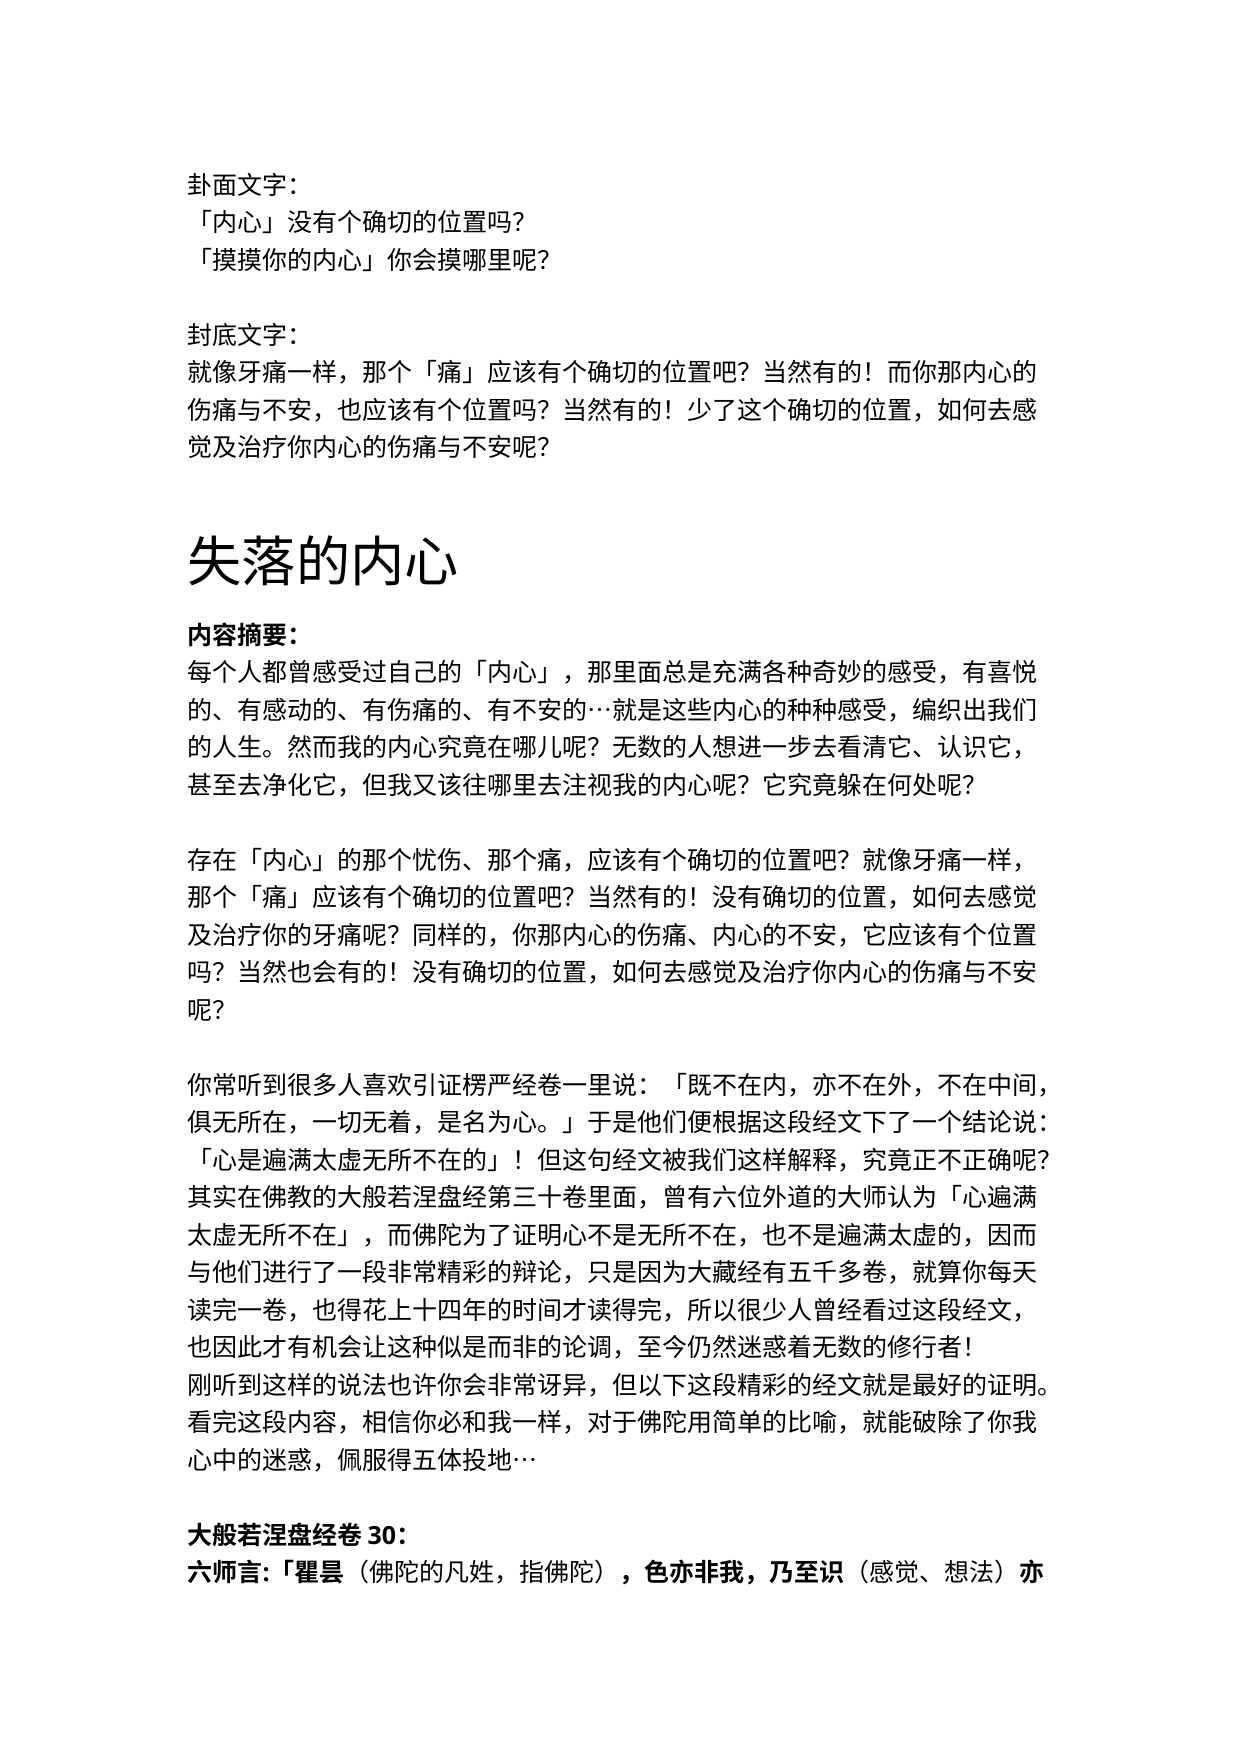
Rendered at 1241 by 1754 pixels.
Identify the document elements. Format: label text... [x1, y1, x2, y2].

text 存在「内心」的那个忧伤、那个痛，应该有个确切的位置吧？就像牙痛一样，那个「痛」应该有个确切的位置吧？当然有的！没有确切的位置，如何去感觉及治疗你的牙痛呢？同样的，你那内心的伤痛、内心的不安，它应该有个位置吗？当然也会有的！没有确切的位置，如何去感觉及治疗你内心的伤痛与不安呢？ [187, 839, 1053, 1027]
text 封底文字： [187, 314, 1053, 352]
text 卦面文字： [187, 164, 1053, 202]
text 「摸摸你的内心」你会摸哪里呢？ [187, 239, 1053, 277]
text 你常听到很多人喜欢引证楞严经卷一里说：「既不在内，亦不在外，不在中间，俱无所在，一切无着，是名为心。」于是他们便根据这段经文下了一个结论说：「心是遍满太虚无所不在的」！但这句经文被我们这样解释，究竟正不正确呢？ [187, 1064, 1053, 1177]
text 每个人都曾感受过自己的「内心」，那里面总是充满各种奇妙的感受，有喜悦的、有感动的、有伤痛的、有不安的…就是这些内心的种种感受，编织出我们的人生。然而我的内心究竟在哪儿呢？无数的人想进一步去看清它、认识它，甚至去净化它，但我又该往哪里去注视我的内心呢？它究竟躲在何处呢？ [187, 652, 1053, 802]
text 刚听到这样的说法也许你会非常讶异，但以下这段精彩的经文就是最好的证明。看完这段内容，相信你必和我一样，对于佛陀用简单的比喻，就能破除了你我心中的迷惑，佩服得五体投地… [187, 1364, 1053, 1477]
text 就像牙痛一样，那个「痛」应该有个确切的位置吧？当然有的！而你那内心的伤痛与不安，也应该有个位置吗？当然有的！少了这个确切的位置，如何去感觉及治疗你内心的伤痛与不安呢？ [187, 352, 1053, 464]
text 失落的内心 [187, 502, 1053, 614]
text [187, 1514, 1053, 1589]
text 「内心」没有个确切的位置吗？ [187, 202, 1053, 239]
text 其实在佛教的大般若涅盘经第三十卷里面，曾有六位外道的大师认为「心遍满太虚无所不在」，而佛陀为了证明心不是无所不在，也不是遍满太虚的，因而与他们进行了一段非常精彩的辩论，只是因为大藏经有五千多卷，就算你每天读完一卷，也得花上十四年的时间才读得完，所以很少人曾经看过这段经文，也因此才有机会让这种似是而非的论调，至今仍然迷惑着无数的修行者！ [187, 1177, 1053, 1364]
text 内容摘要： [187, 614, 1053, 652]
